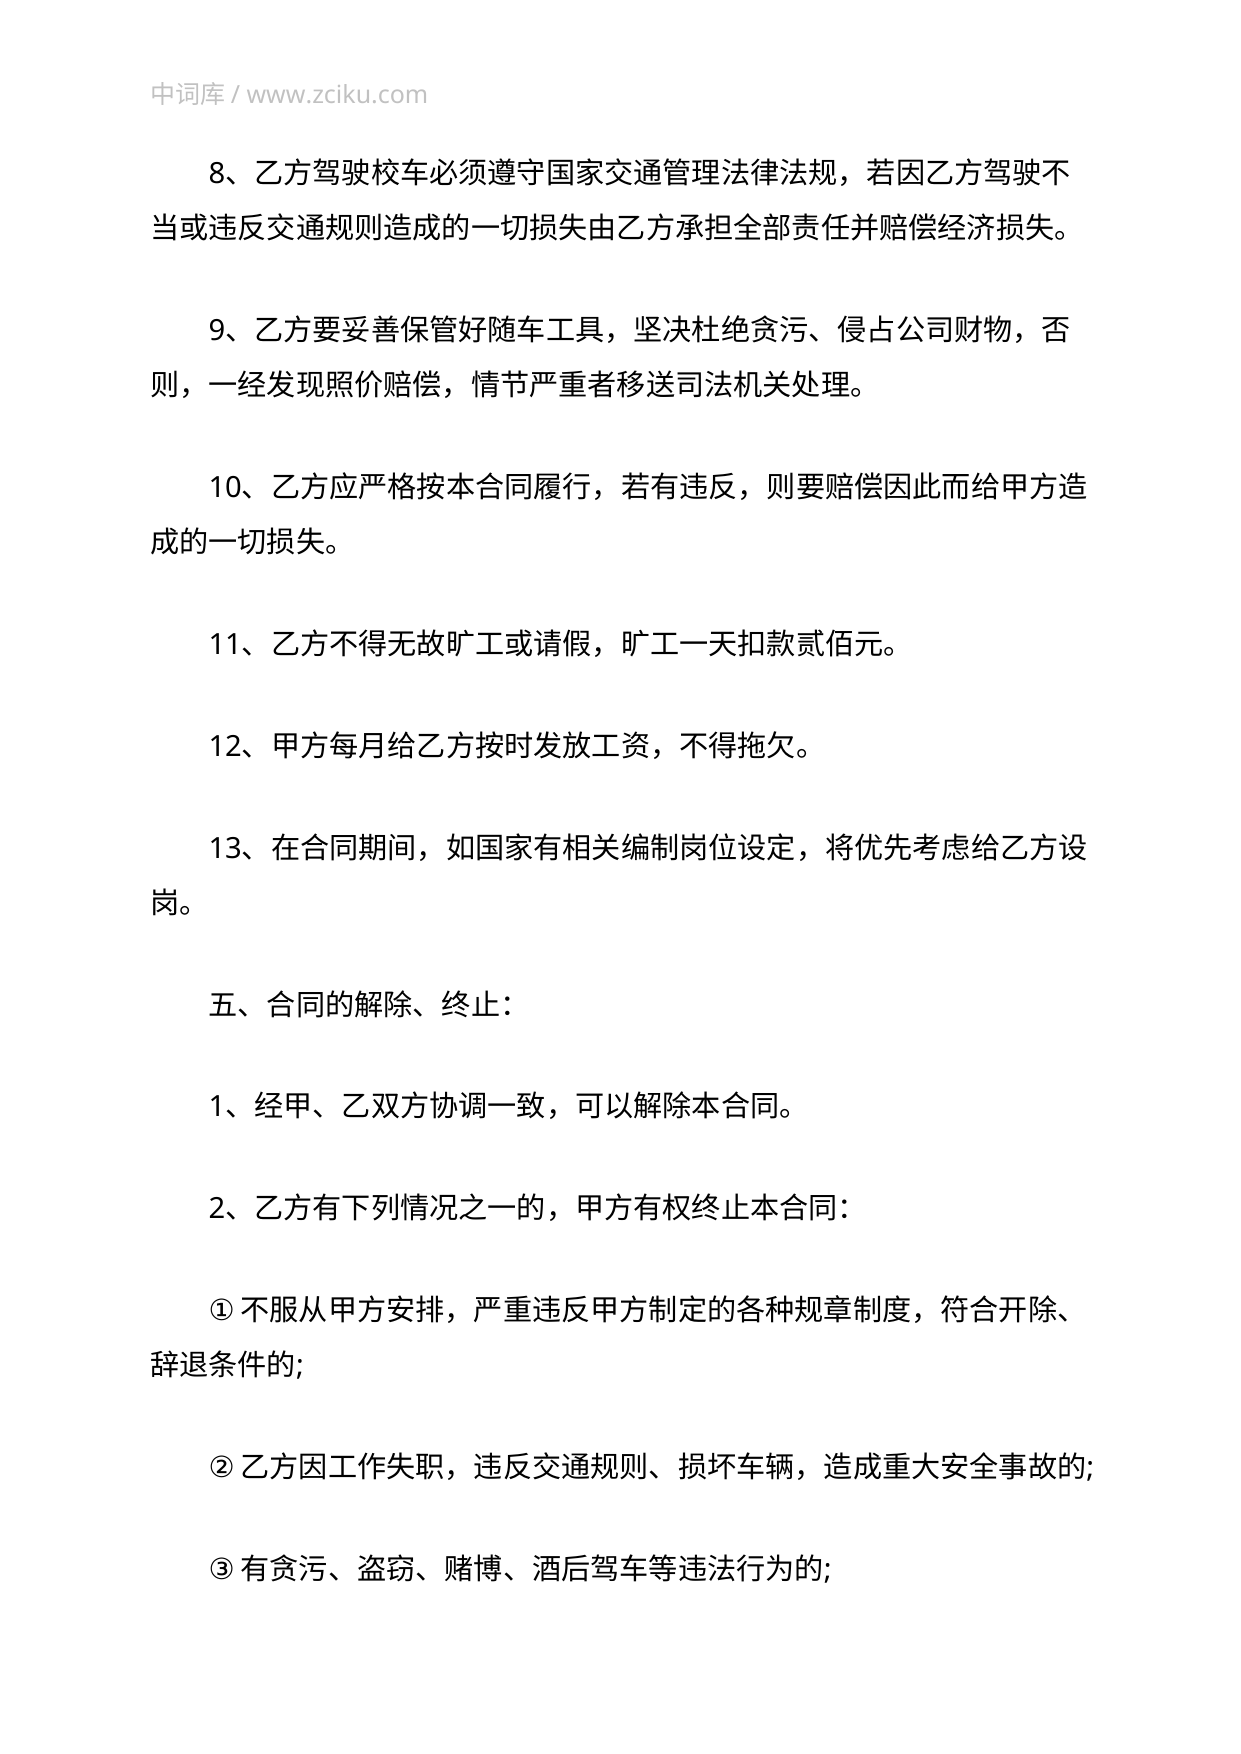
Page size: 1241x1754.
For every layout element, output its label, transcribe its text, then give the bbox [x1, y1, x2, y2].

text 10、乙方应严格按本合同履行，若有违反，则要赔偿因此而给甲方造成的一切损失。 [150, 463, 1090, 561]
text 五、合同的解除、终止： [150, 981, 1090, 1023]
text 12、甲方每月给乙方按时发放工资，不得拖欠。 [150, 722, 1090, 765]
text ③有贪污、盗窃、赌博、酒后驾车等违法行为的; [150, 1546, 1090, 1588]
text 13、在合同期间，如国家有相关编制岗位设定，将优先考虑给乙方设岗。 [150, 824, 1090, 922]
text ①不服从甲方安排，严重违反甲方制定的各种规章制度，符合开除、辞退条件的; [150, 1287, 1090, 1384]
text 11、乙方不得无故旷工或请假，旷工一天扣款贰佰元。 [150, 620, 1090, 663]
text 9、乙方要妥善保管好随车工具，坚决杜绝贪污、侵占公司财物，否则，一经发现照价赔偿，情节严重者移送司法机关处理。 [150, 307, 1090, 404]
text 2、乙方有下列情况之一的，甲方有权终止本合同： [150, 1185, 1090, 1227]
text 8、乙方驾驶校车必须遵守国家交通管理法律法规，若因乙方驾驶不当或违反交通规则造成的一切损失由乙方承担全部责任并赔偿经济损失。 [150, 150, 1090, 247]
text 1、经甲、乙双方协调一致，可以解除本合同。 [150, 1083, 1090, 1125]
text ②乙方因工作失职，违反交通规则、损坏车辆，造成重大安全事故的; [150, 1444, 1090, 1486]
